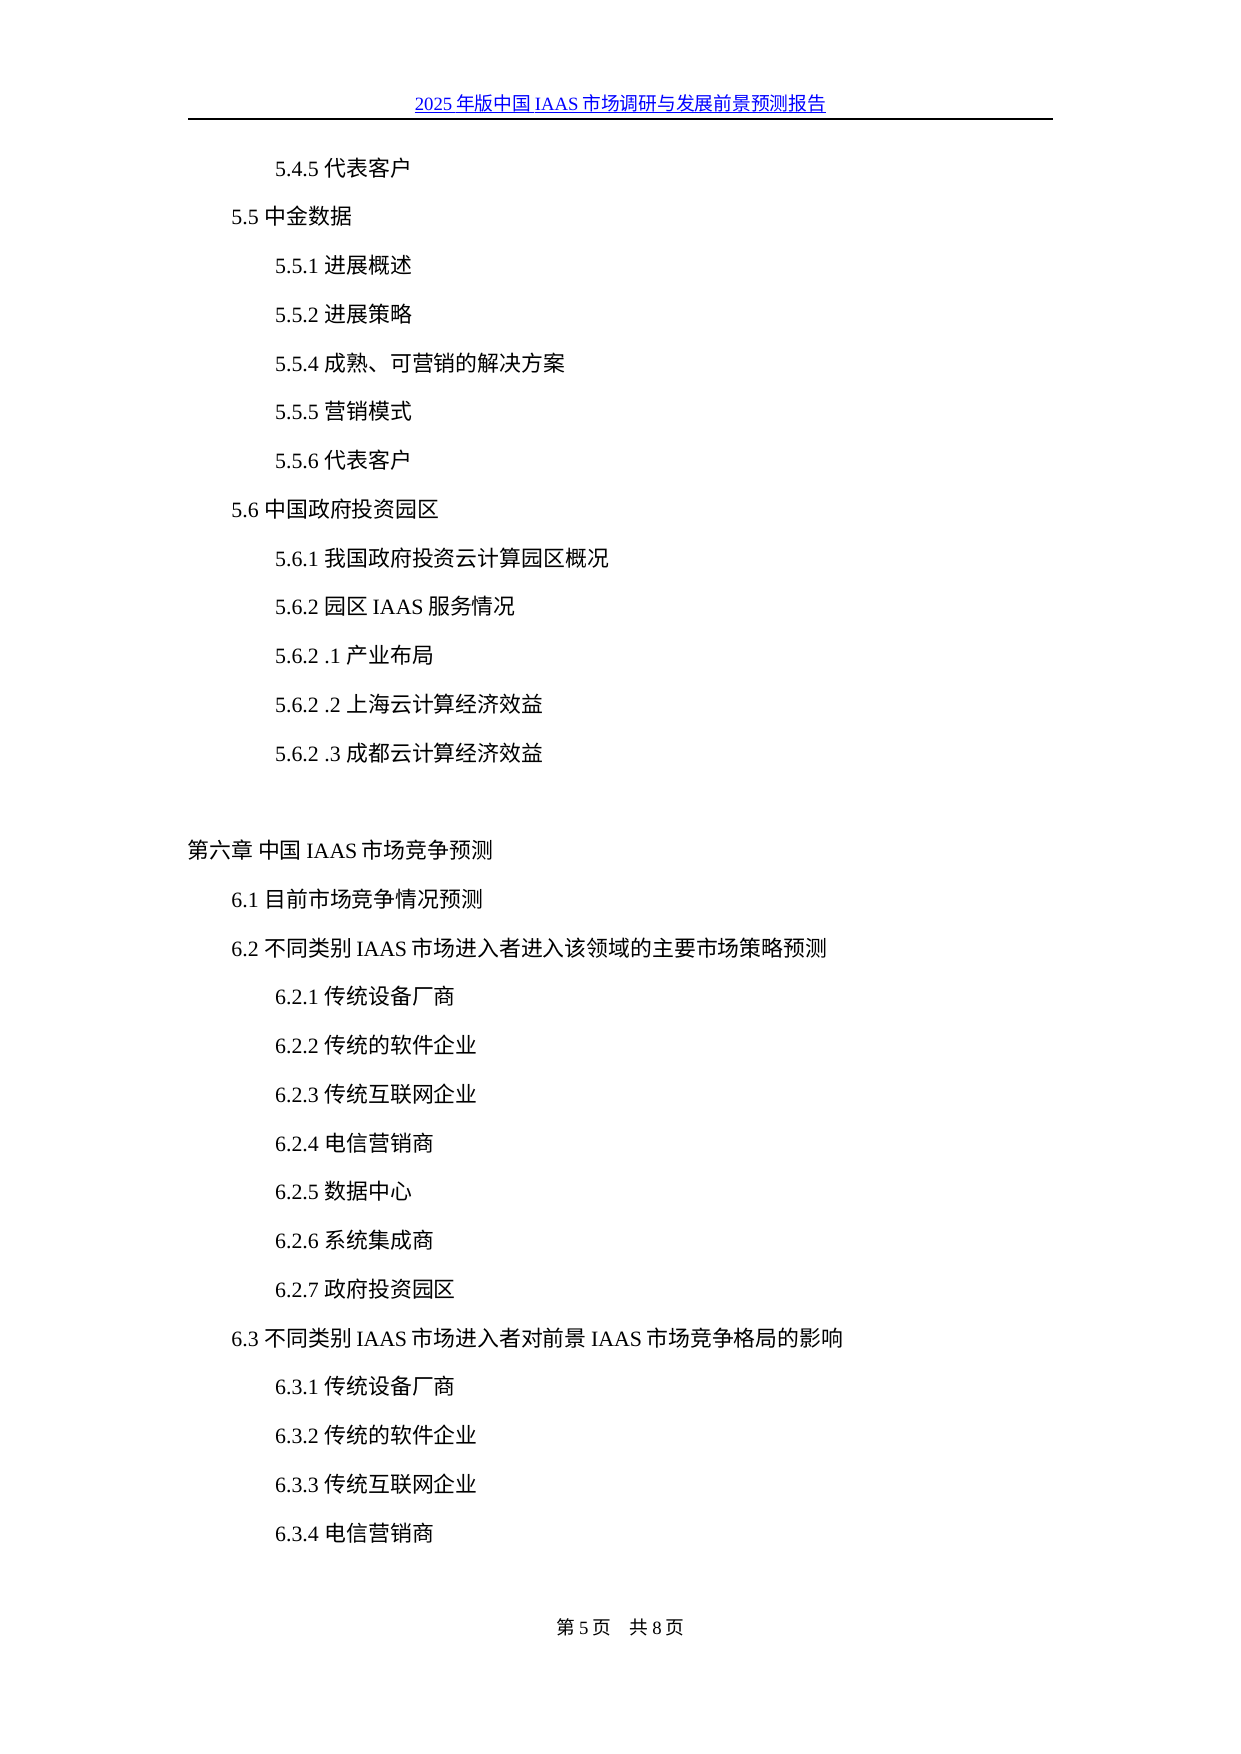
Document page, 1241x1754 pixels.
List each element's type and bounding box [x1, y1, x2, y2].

text [187, 150, 1053, 1548]
